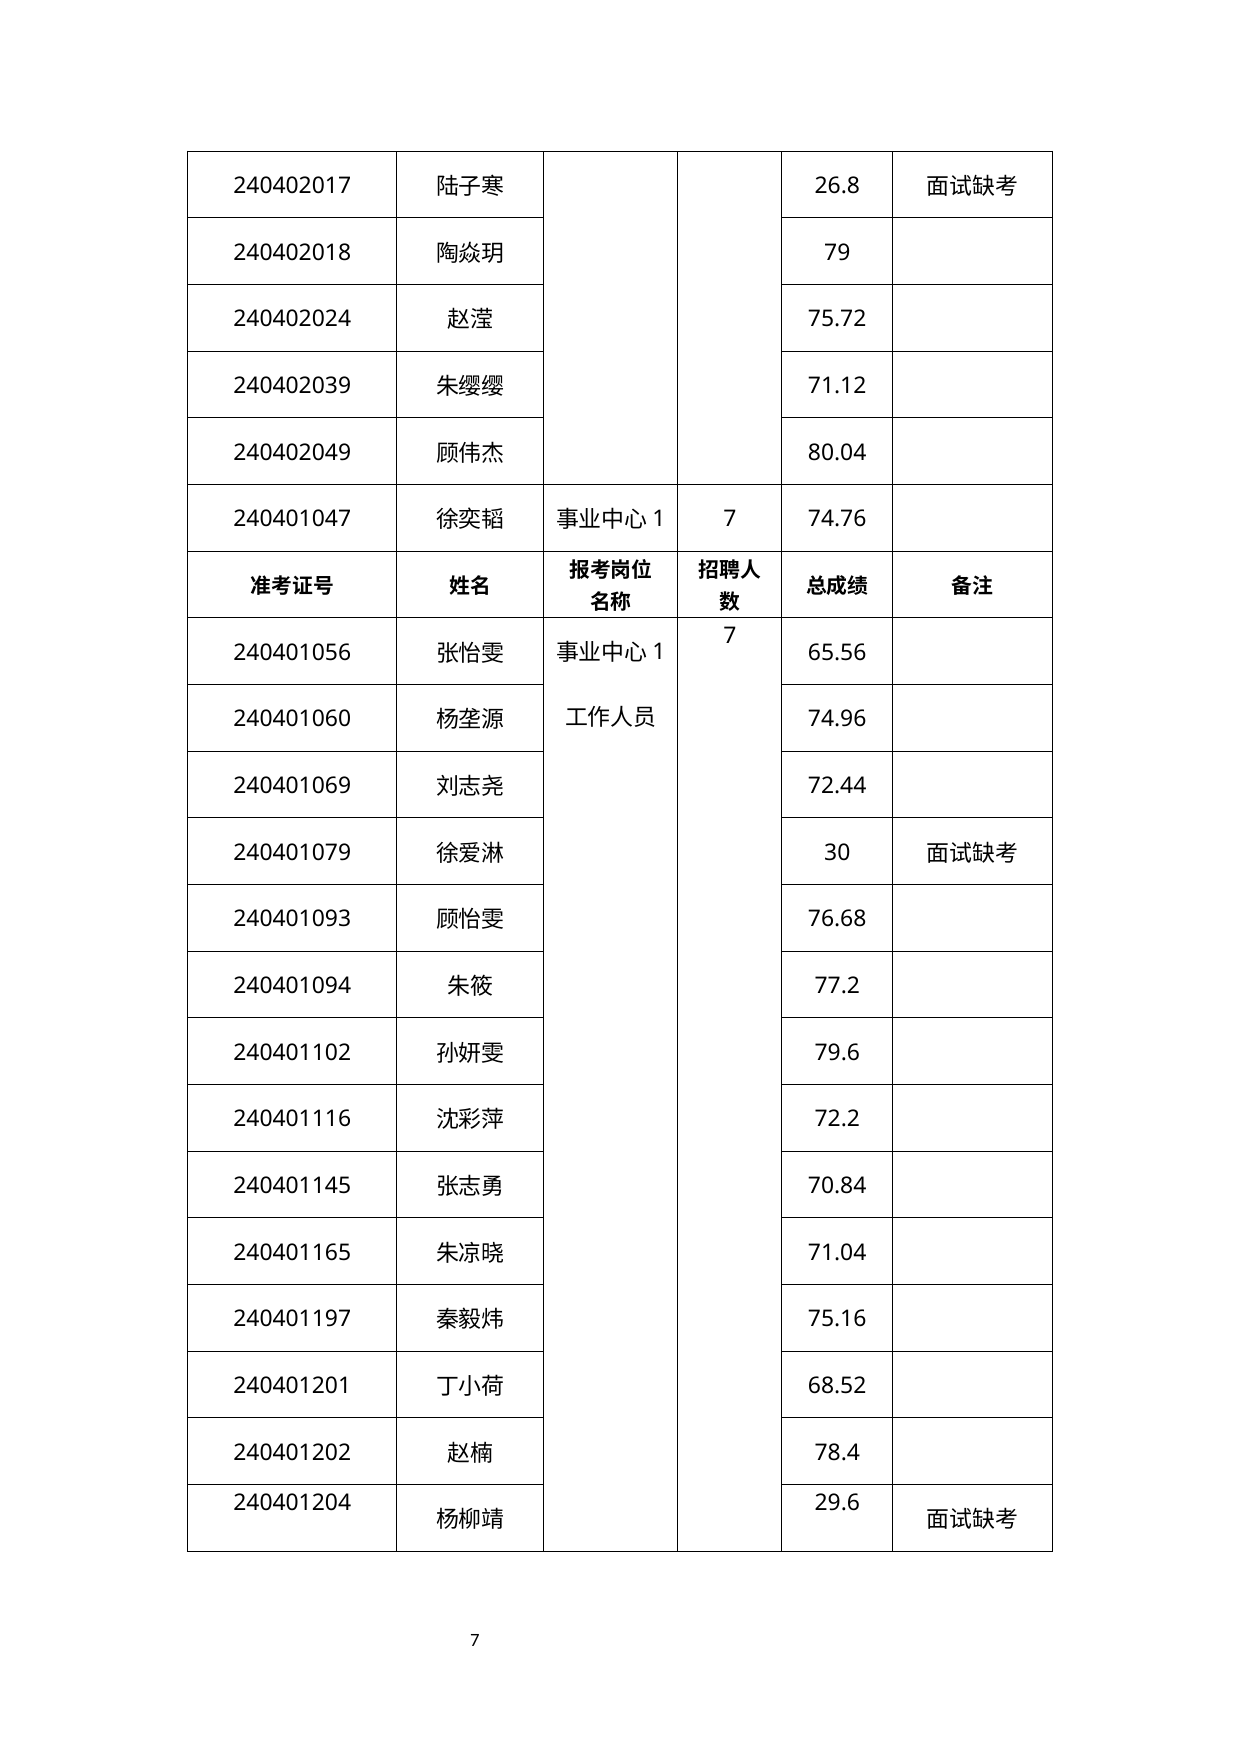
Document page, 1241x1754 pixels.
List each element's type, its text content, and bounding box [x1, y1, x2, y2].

table_cell 报考岗位 名称 [544, 552, 677, 617]
table_cell 240402049 [188, 418, 396, 484]
table_cell [893, 885, 1052, 951]
table_cell [893, 685, 1052, 751]
table_cell 事业中心1 工作人员 [544, 618, 677, 1551]
table_cell [893, 285, 1052, 351]
table_cell 张怡雯 [397, 618, 543, 684]
table_cell 79.6 [782, 1018, 892, 1084]
table_cell [893, 1152, 1052, 1217]
table_cell 240401165 [188, 1218, 396, 1284]
table_cell 75.72 [782, 285, 892, 351]
table_cell 71.12 [782, 352, 892, 417]
table_cell 杨垄源 [397, 685, 543, 751]
table_cell 沈彩萍 [397, 1085, 543, 1151]
table_cell 朱缨缨 [397, 352, 543, 417]
table_cell [893, 1418, 1052, 1484]
table_cell 240402039 [188, 352, 396, 417]
table_cell 240401116 [188, 1085, 396, 1151]
table_cell 刘志尧 [397, 752, 543, 817]
table_cell 准考证号 [188, 552, 396, 617]
table_cell 72.44 [782, 752, 892, 817]
table_cell 朱筱 [397, 952, 543, 1017]
table_cell 240401197 [188, 1285, 396, 1351]
table_cell 招聘人数 [678, 552, 781, 617]
table_cell 总成绩 [782, 552, 892, 617]
table_cell 面试缺考 [893, 818, 1052, 884]
table_cell 顾伟杰 [397, 418, 543, 484]
table_cell 徐奕韬 [397, 485, 543, 551]
table_cell 姓名 [397, 552, 543, 617]
table_cell 赵滢 [397, 285, 543, 351]
table_cell [893, 1085, 1052, 1151]
table_cell 240401102 [188, 1018, 396, 1084]
table_cell 备注 [893, 552, 1052, 617]
table_cell 70.84 [782, 1152, 892, 1217]
table_cell 张志勇 [397, 1152, 543, 1217]
table_cell [893, 1285, 1052, 1351]
table_cell 71.04 [782, 1218, 892, 1284]
table_cell 事业中心1 工作人员 [544, 485, 677, 551]
table_cell 240402018 [188, 218, 396, 284]
table_cell [893, 1018, 1052, 1084]
table_cell 80.04 [782, 418, 892, 484]
table_cell 240402024 [188, 285, 396, 351]
table_cell [893, 485, 1052, 551]
table_cell 面试缺考 [893, 1485, 1052, 1551]
table_cell 丁小荷 [397, 1352, 543, 1417]
table_cell 杨柳靖 [397, 1485, 543, 1551]
table_cell [893, 1218, 1052, 1284]
table_cell 30 [782, 818, 892, 884]
table_cell 68.52 [782, 1352, 892, 1417]
table_cell 朱凉晓 [397, 1218, 543, 1284]
table_cell 240401202 [188, 1418, 396, 1484]
table_cell 77.2 [782, 952, 892, 1017]
table_cell 孙妍雯 [397, 1018, 543, 1084]
table_cell 240401079 [188, 818, 396, 884]
table_cell 7 [678, 485, 781, 551]
table_cell 240401094 [188, 952, 396, 1017]
table_cell 陶焱玥 [397, 218, 543, 284]
table_cell 徐爱淋 [397, 818, 543, 884]
table_cell 秦毅炜 [397, 1285, 543, 1351]
table_cell 74.96 [782, 685, 892, 751]
table_cell 240401093 [188, 885, 396, 951]
table_cell [893, 218, 1052, 284]
table_cell [893, 952, 1052, 1017]
table_cell 240401060 [188, 685, 396, 751]
table_cell 29.6 [782, 1485, 892, 1551]
table_cell 65.56 [782, 618, 892, 684]
table_cell 240401056 [188, 618, 396, 684]
table_cell 78.4 [782, 1418, 892, 1484]
table_cell 76.68 [782, 885, 892, 951]
table_cell 顾怡雯 [397, 885, 543, 951]
table_cell 面试缺考 [893, 152, 1052, 217]
table_cell 79 [782, 218, 892, 284]
table_cell [893, 352, 1052, 417]
table_cell [893, 418, 1052, 484]
table_cell 72.2 [782, 1085, 892, 1151]
table_cell 陆子寒 [397, 152, 543, 217]
table_cell 赵楠 [397, 1418, 543, 1484]
table_cell 240401069 [188, 752, 396, 817]
table_cell 75.16 [782, 1285, 892, 1351]
table_cell 240401047 [188, 485, 396, 551]
table_cell 26.8 [782, 152, 892, 217]
table_cell 7 [678, 618, 781, 1551]
table_cell 240402017 [188, 152, 396, 217]
table_cell 240401145 [188, 1152, 396, 1217]
table_cell 240401201 [188, 1352, 396, 1417]
table_cell [893, 752, 1052, 817]
table_cell [893, 1352, 1052, 1417]
table_cell 240401204 [188, 1485, 396, 1551]
table_cell [893, 618, 1052, 684]
table_cell 74.76 [782, 485, 892, 551]
